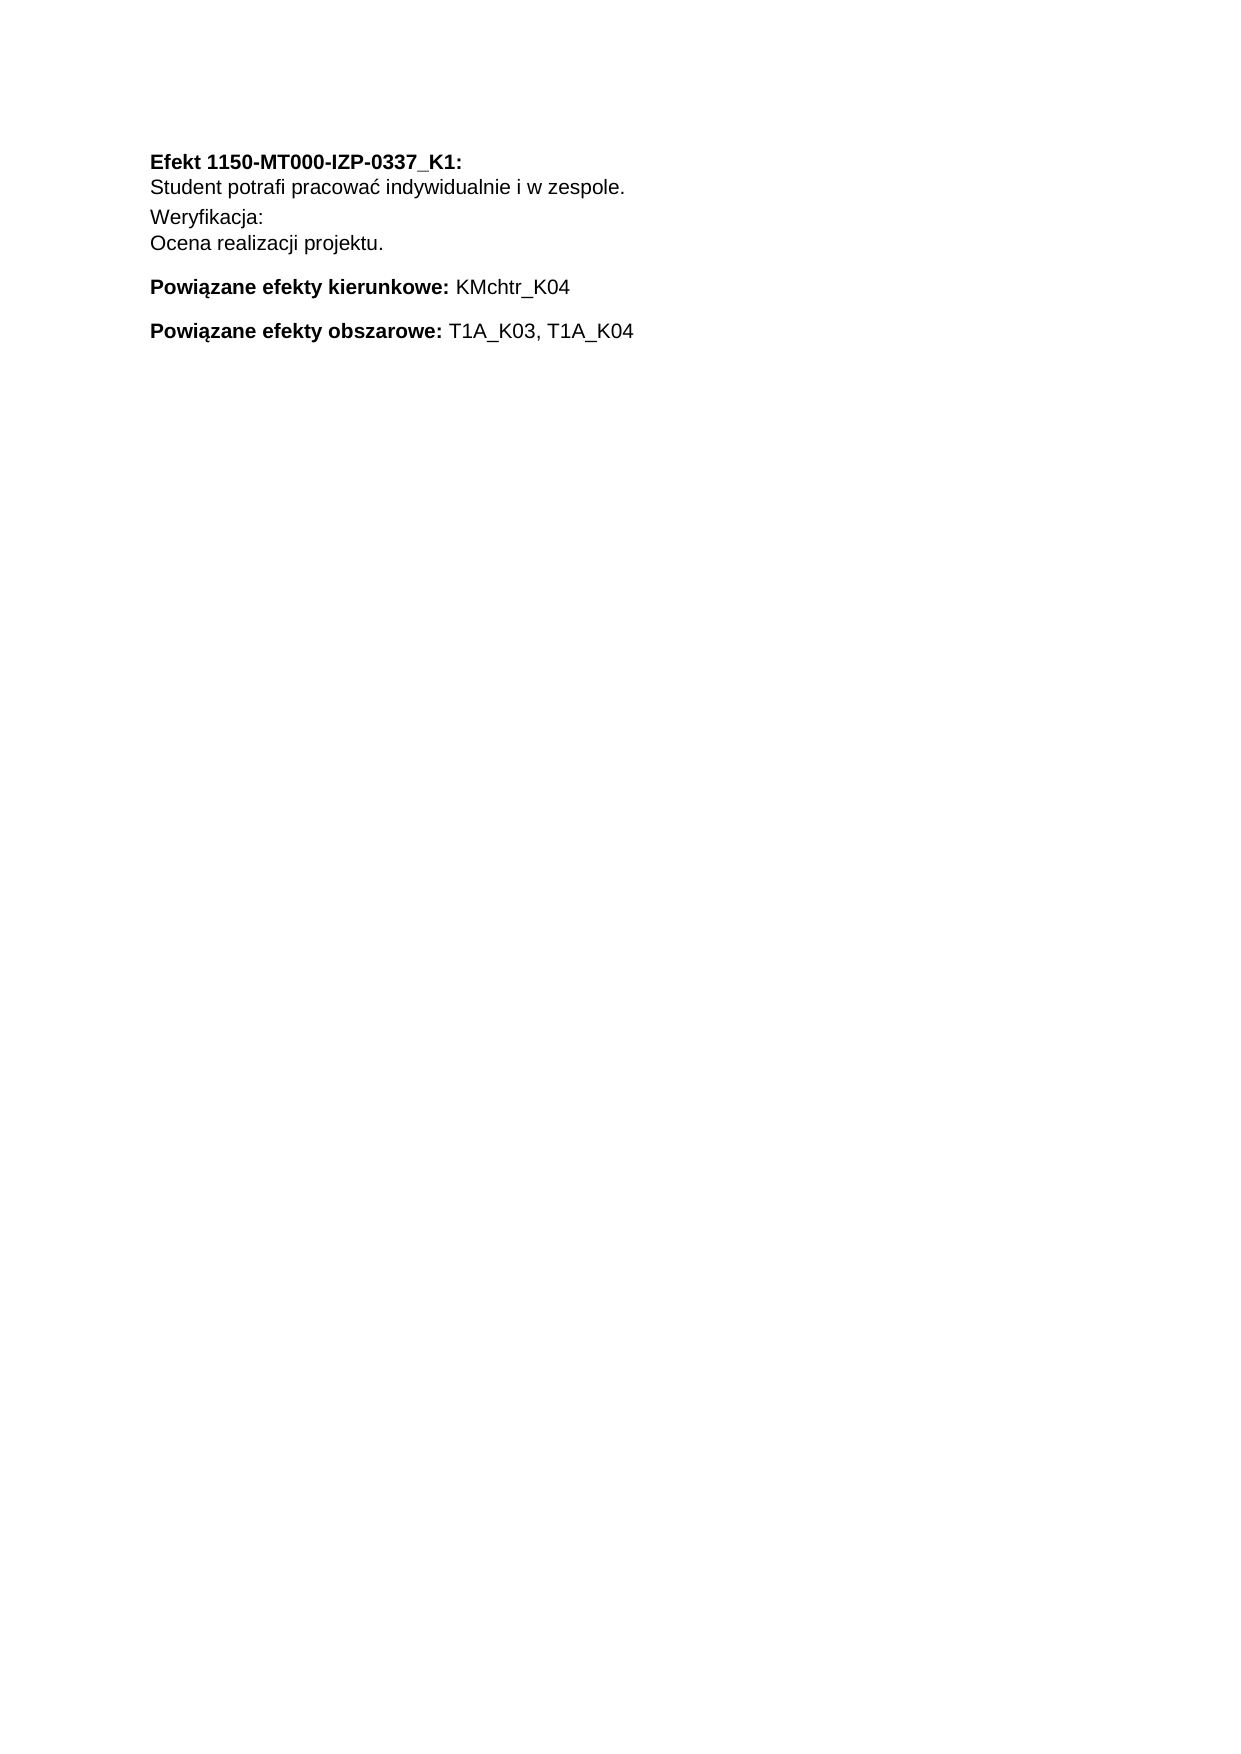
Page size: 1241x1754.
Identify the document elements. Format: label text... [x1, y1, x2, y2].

text Ocena realizacji projektu. [150, 231, 1090, 255]
text Efekt 1150-MT000-IZP-0337_K1: [150, 150, 1090, 174]
text Student potrafi pracować indywidualnie i w zespole. [150, 175, 1090, 199]
text Powiązane efekty kierunkowe: KMchtr_K04 [150, 275, 1090, 299]
text Weryfikacja: [150, 205, 1090, 229]
text Powiązane efekty obszarowe: T1A_K03, T1A_K04 [150, 319, 1090, 343]
